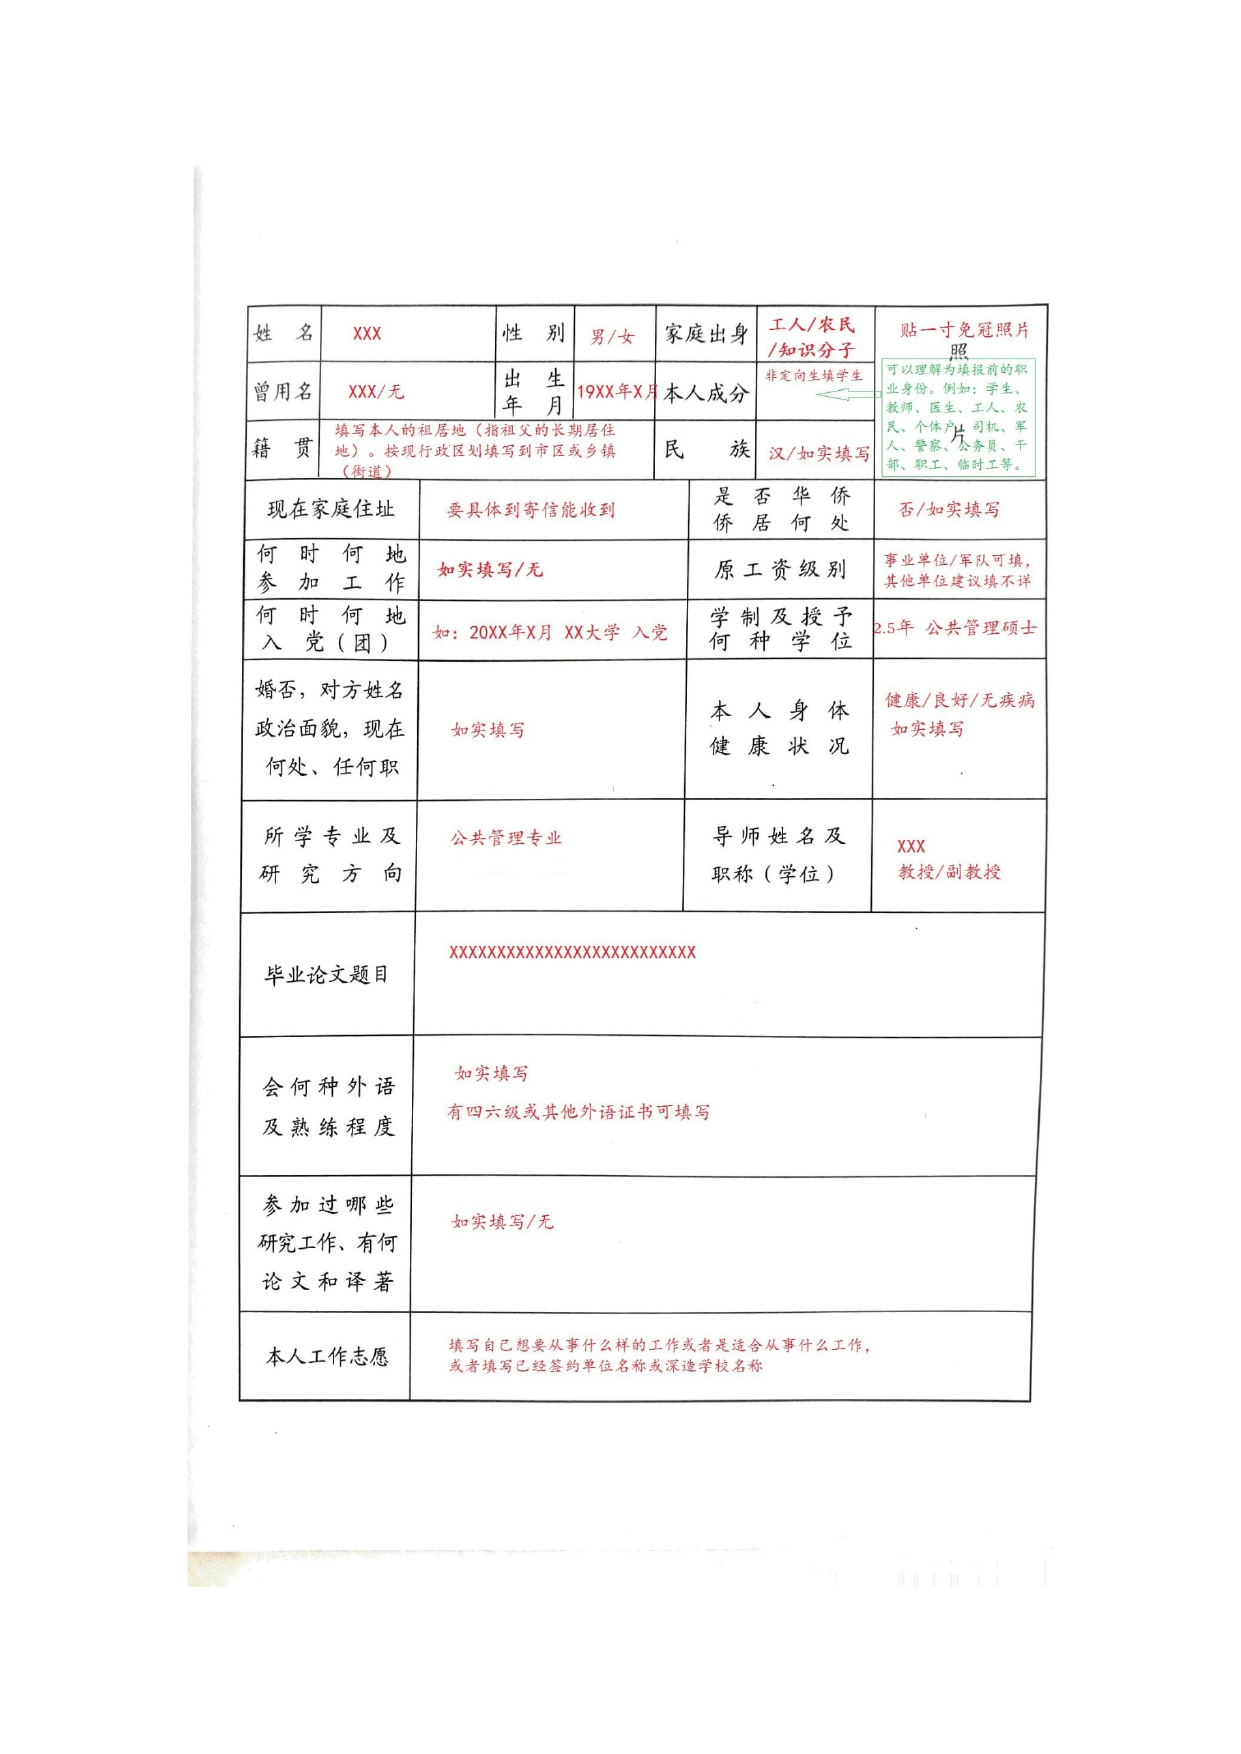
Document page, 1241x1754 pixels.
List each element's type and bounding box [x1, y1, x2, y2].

picture [187, 162, 1053, 1587]
